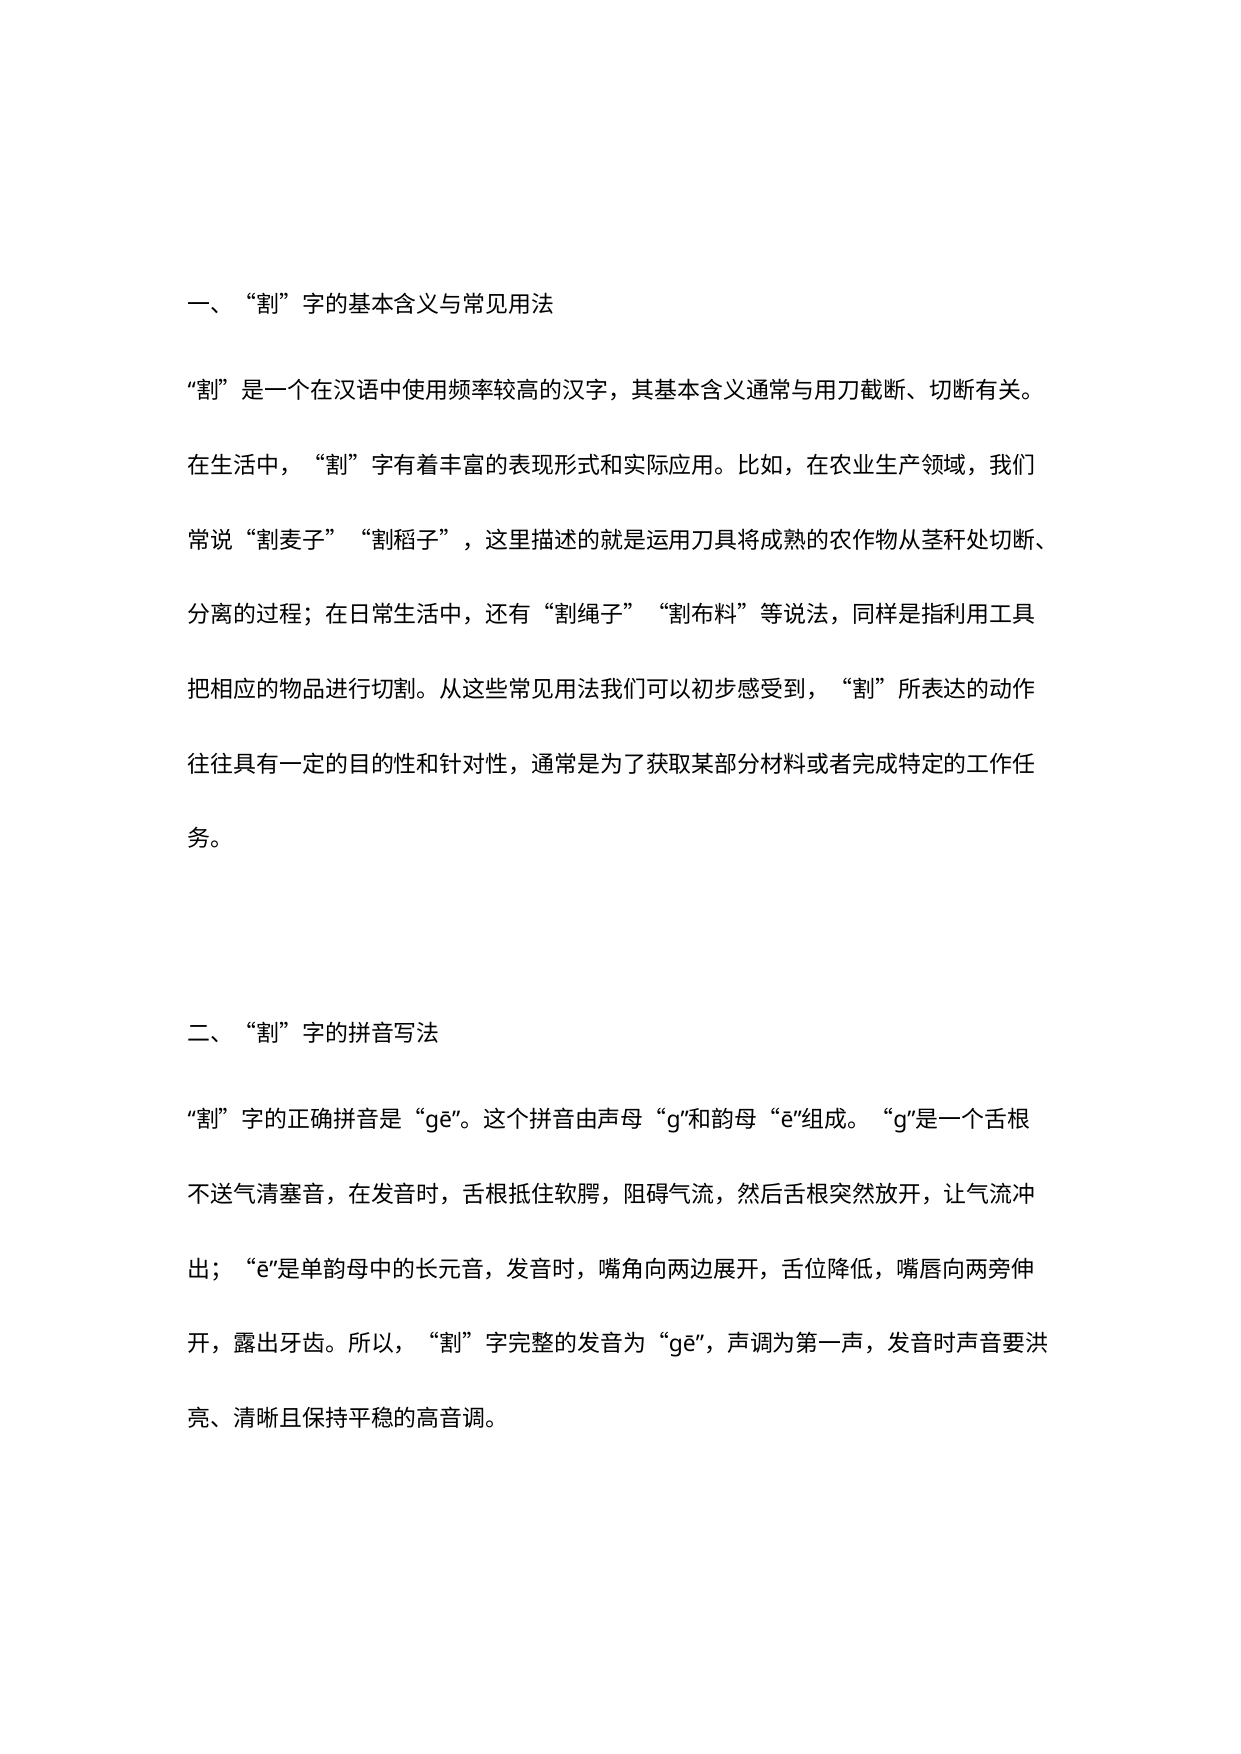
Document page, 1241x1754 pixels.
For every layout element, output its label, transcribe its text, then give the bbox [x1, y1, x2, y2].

text 一、“割”字的基本含义与常见用法 [187, 270, 1053, 335]
text “割”字的正确拼音是“gē”。这个拼音由声母“g”和韵母“ē”组成。“g”是一个舌根不送气清塞音，在发音时，舌根抵住软腭，阻碍气流，然后舌根突然放开，让气流冲出；“ē”是单韵母中的长元音，发音时，嘴角向两边展开，舌位降低，嘴唇向两旁伸开，露出牙齿。所以，“割”字完整的发音为“gē”，声调为第一声，发音时声音要洪亮、清晰且保持平稳的高音调。 [187, 1085, 1053, 1449]
text 二、“割”字的拼音写法 [187, 999, 1053, 1064]
text “割”是一个在汉语中使用频率较高的汉字，其基本含义通常与用刀截断、切断有关。在生活中，“割”字有着丰富的表现形式和实际应用。比如，在农业生产领域，我们常说“割麦子”“割稻子”，这里描述的就是运用刀具将成熟的农作物从茎秆处切断、分离的过程；在日常生活中，还有“割绳子”“割布料”等说法，同样是指利用工具把相应的物品进行切割。从这些常见用法我们可以初步感受到，“割”所表达的动作往往具有一定的目的性和针对性，通常是为了获取某部分材料或者完成特定的工作任务。 [187, 356, 1053, 869]
